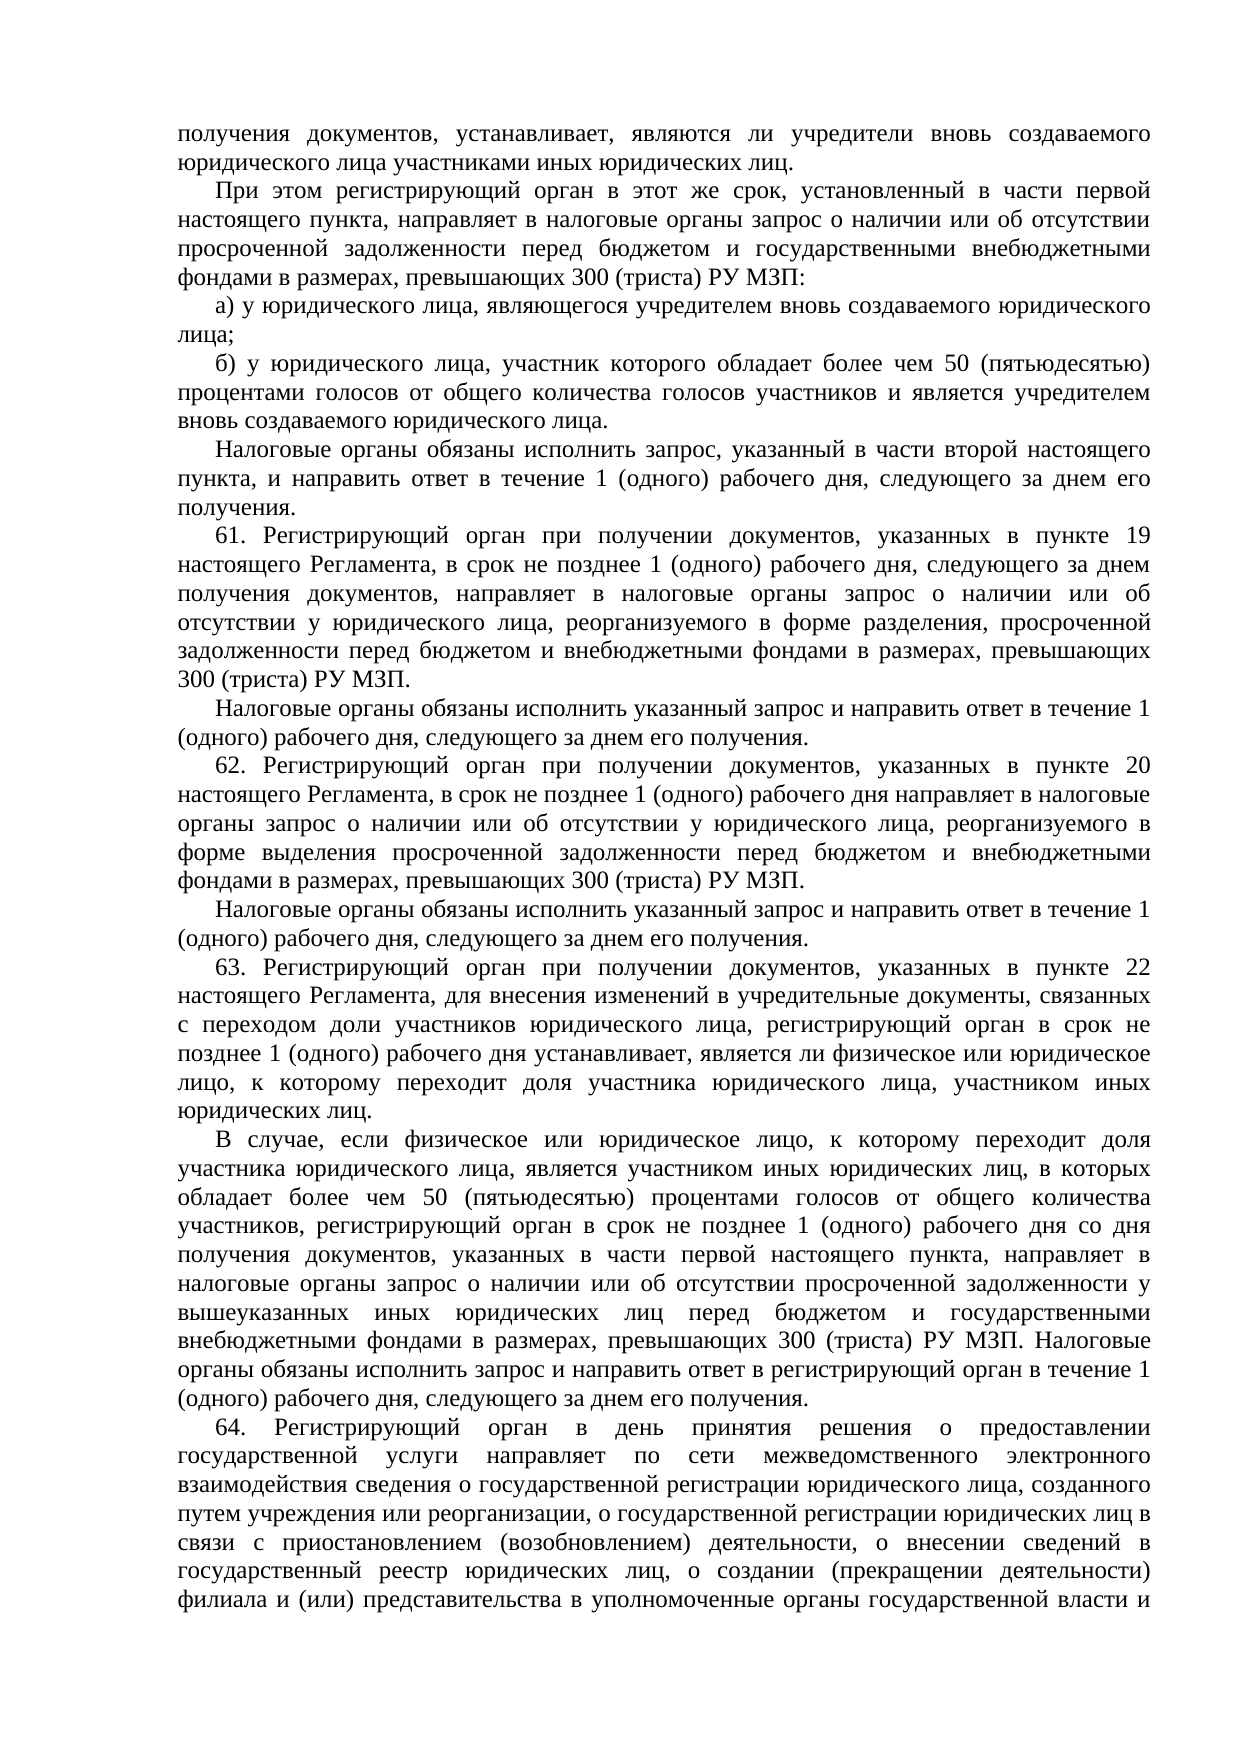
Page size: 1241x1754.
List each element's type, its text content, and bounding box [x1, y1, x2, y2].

text Налоговые органы обязаны исполнить запрос, указанный в части второй настоящего пункта, и направить ответ в течение 1 (одного) рабочего дня, следующего за днем его получения. [177, 434, 1152, 521]
text 62. Регистрирующий орган при получении документов, указанных в пункте 20 настоящего Регламента, в срок не позднее 1 (одного) рабочего дня направляет в налоговые органы запрос о наличии или об отсутствии у юридического лица, реорганизуемого в форме выделения просроченной задолженности перед бюджетом и внебюджетными фондами в размерах, превышающих 300 (триста) РУ МЗП. [177, 751, 1152, 894]
text При этом регистрирующий орган в этот же срок, установленный в части первой настоящего пункта, направляет в налоговые органы запрос о наличии или об отсутствии просроченной задолженности перед бюджетом и государственными внебюджетными фондами в размерах, превышающих 300 (триста) РУ МЗП: [177, 176, 1152, 291]
text Налоговые органы обязаны исполнить указанный запрос и направить ответ в течение 1 (одного) рабочего дня, следующего за днем его получения. [177, 693, 1152, 751]
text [177, 1412, 1152, 1613]
text Налоговые органы обязаны исполнить указанный запрос и направить ответ в течение 1 (одного) рабочего дня, следующего за днем его получения. [177, 894, 1152, 952]
text 63. Регистрирующий орган при получении документов, указанных в пункте 22 настоящего Регламента, для внесения изменений в учредительные документы, связанных с переходом доли участников юридического лица, регистрирующий орган в срок не позднее 1 (одного) рабочего дня устанавливает, является ли физическое или юридическое лицо, к которому переходит доля участника юридического лица, участником иных юридических лиц. [177, 952, 1152, 1124]
text В случае, если физическое или юридическое лицо, к которому переходит доля участника юридического лица, является участником иных юридических лиц, в которых обладает более чем 50 (пятьюдесятью) процентами голосов от общего количества участников, регистрирующий орган в срок не позднее 1 (одного) рабочего дня со дня получения документов, указанных в части первой настоящего пункта, направляет в налоговые органы запрос о наличии или об отсутствии просроченной задолженности у вышеуказанных иных юридических лиц перед бюджетом и государственными внебюджетными фондами в размерах, превышающих 300 (триста) РУ МЗП. Налоговые органы обязаны исполнить запрос и направить ответ в регистрирующий орган в течение 1 (одного) рабочего дня, следующего за днем его получения. [177, 1124, 1152, 1412]
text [177, 118, 1152, 176]
text б) у юридического лица, участник которого обладает более чем 50 (пятьюдесятью) процентами голосов от общего количества голосов участников и является учредителем вновь создаваемого юридического лица. [177, 348, 1152, 434]
text а) у юридического лица, являющегося учредителем вновь создаваемого юридического лица; [177, 291, 1152, 348]
text 61. Регистрирующий орган при получении документов, указанных в пункте 19 настоящего Регламента, в срок не позднее 1 (одного) рабочего дня, следующего за днем получения документов, направляет в налоговые органы запрос о наличии или об отсутствии у юридического лица, реорганизуемого в форме разделения, просроченной задолженности перед бюджетом и внебюджетными фондами в размерах, превышающих 300 (триста) РУ МЗП. [177, 521, 1152, 693]
